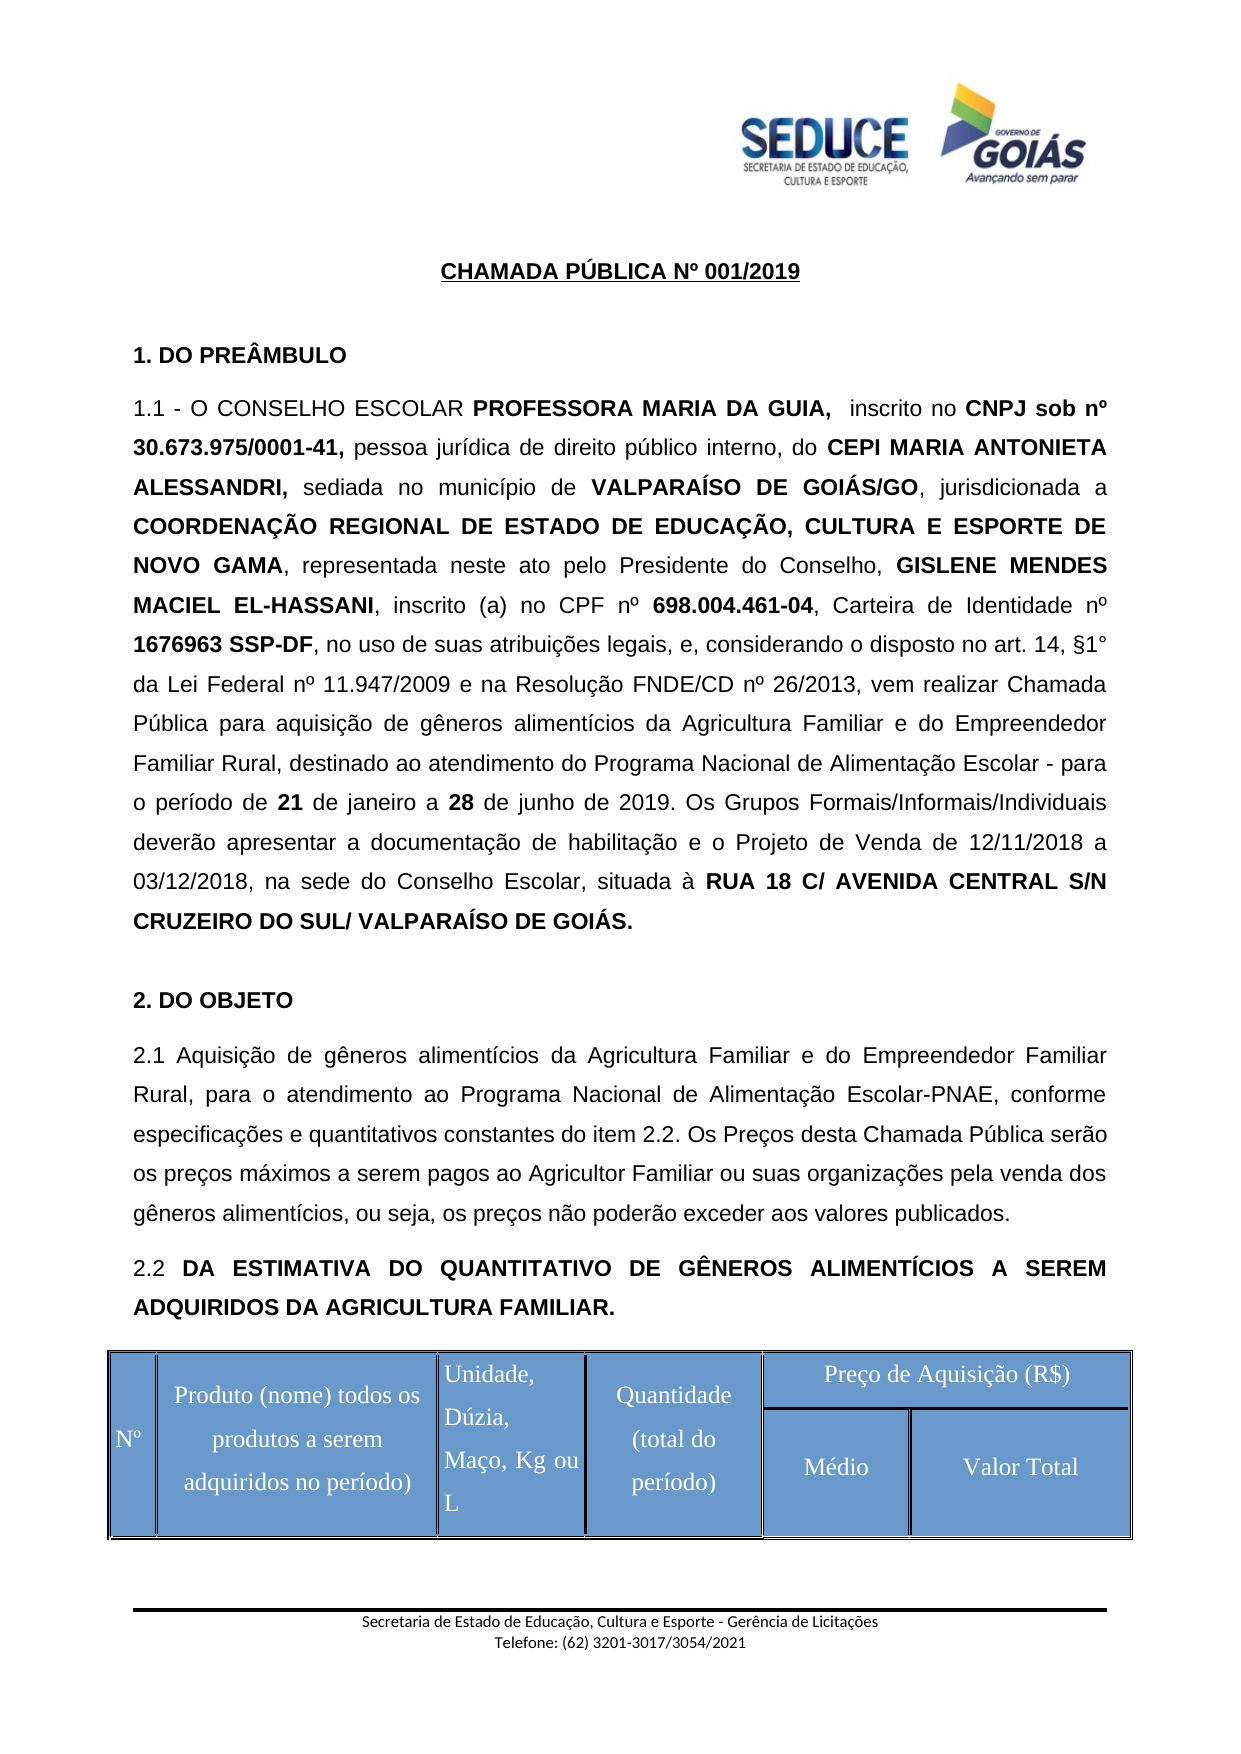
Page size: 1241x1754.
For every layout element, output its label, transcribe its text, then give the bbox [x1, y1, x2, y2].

table_header Unidade, Dúzia, Maço, Kg ou L [438, 1351, 585, 1536]
text 1.1 - O CONSELHO ESCOLAR PROFESSORA MARIA DA GUIA, inscrito no CNPJ sob nº 30.673.975/0001-41, pessoa jurídica de direito público interno, do CEPI MARIA ANTONIETA ALESSANDRI, sediada no município de VALPARAÍSO DE GOIÁS/GO, jurisdicionada a COORDENAÇÃO REGIONAL DE ESTADO DE EDUCAÇÃO, CULTURA E ESPORTE DE NOVO GAMA, representada neste ato pelo Presidente do Conselho, GISLENE MENDES MACIEL EL-HASSANI, inscrito (a) no CPF nº 698.004.461-04, Carteira de Identidade nº 1676963 SSP-DF, no uso de suas atribuições legais, e, considerando o disposto no art. 14, §1° da Lei Federal nº 11.947/2009 e na Resolução FNDE/CD nº 26/2013, vem realizar Chamada Pública para aquisição de gêneros alimentícios da Agricultura Familiar e do Empreendedor Familiar Rural, destinado ao atendimento do Programa Nacional de Alimentação Escolar - para o período de 21 de janeiro a 28 de junho de 2019. Os Grupos Formais/Informais/Individuais deverão apresentar a documentação de habilitação e o Projeto de Venda de 12/11/2018 a 03/12/2018, na sede do Conselho Escolar, situada à RUA 18 C/ AVENIDA CENTRAL S/N CRUZEIRO DO SUL/ VALPARAÍSO DE GOIÁS. [133, 394, 1107, 934]
picture [726, 73, 1108, 216]
table_header Preço de Aquisição (R$) [763, 1353, 1130, 1407]
table_header Produto (nome) todos os produtos a serem adquiridos no período) [157, 1353, 438, 1536]
table_header Quantidade (total do período) [585, 1353, 762, 1536]
text 2. DO OBJETO [133, 987, 1107, 1013]
text 2.2 DA ESTIMATIVA DO QUANTITATIVO DE GÊNEROS ALIMENTÍCIOS A SEREM ADQUIRIDOS DA AGRICULTURA FAMILIAR. [133, 1255, 1107, 1321]
text 2.1 Aquisição de gêneros alimentícios da Agricultura Familiar e do Empreendedor Familiar Rural, para o atendimento ao Programa Nacional de Alimentação Escolar-PNAE, conforme especificações e quantitativos constantes do item 2.2. Os Preços desta Chamada Pública serão os preços máximos a serem pagos ao Agricultor Familiar ou suas organizações pela venda dos gêneros alimentícios, ou seja, os preços não poderão exceder aos valores publicados. [133, 1042, 1107, 1226]
table_cell Valor Total [910, 1407, 1130, 1536]
text CHAMADA PÚBLICA Nº 001/2019 [133, 258, 1107, 284]
table_header Nº [111, 1353, 157, 1536]
text 1. DO PREÂMBULO [133, 342, 1107, 368]
table_cell Médio [763, 1409, 910, 1536]
